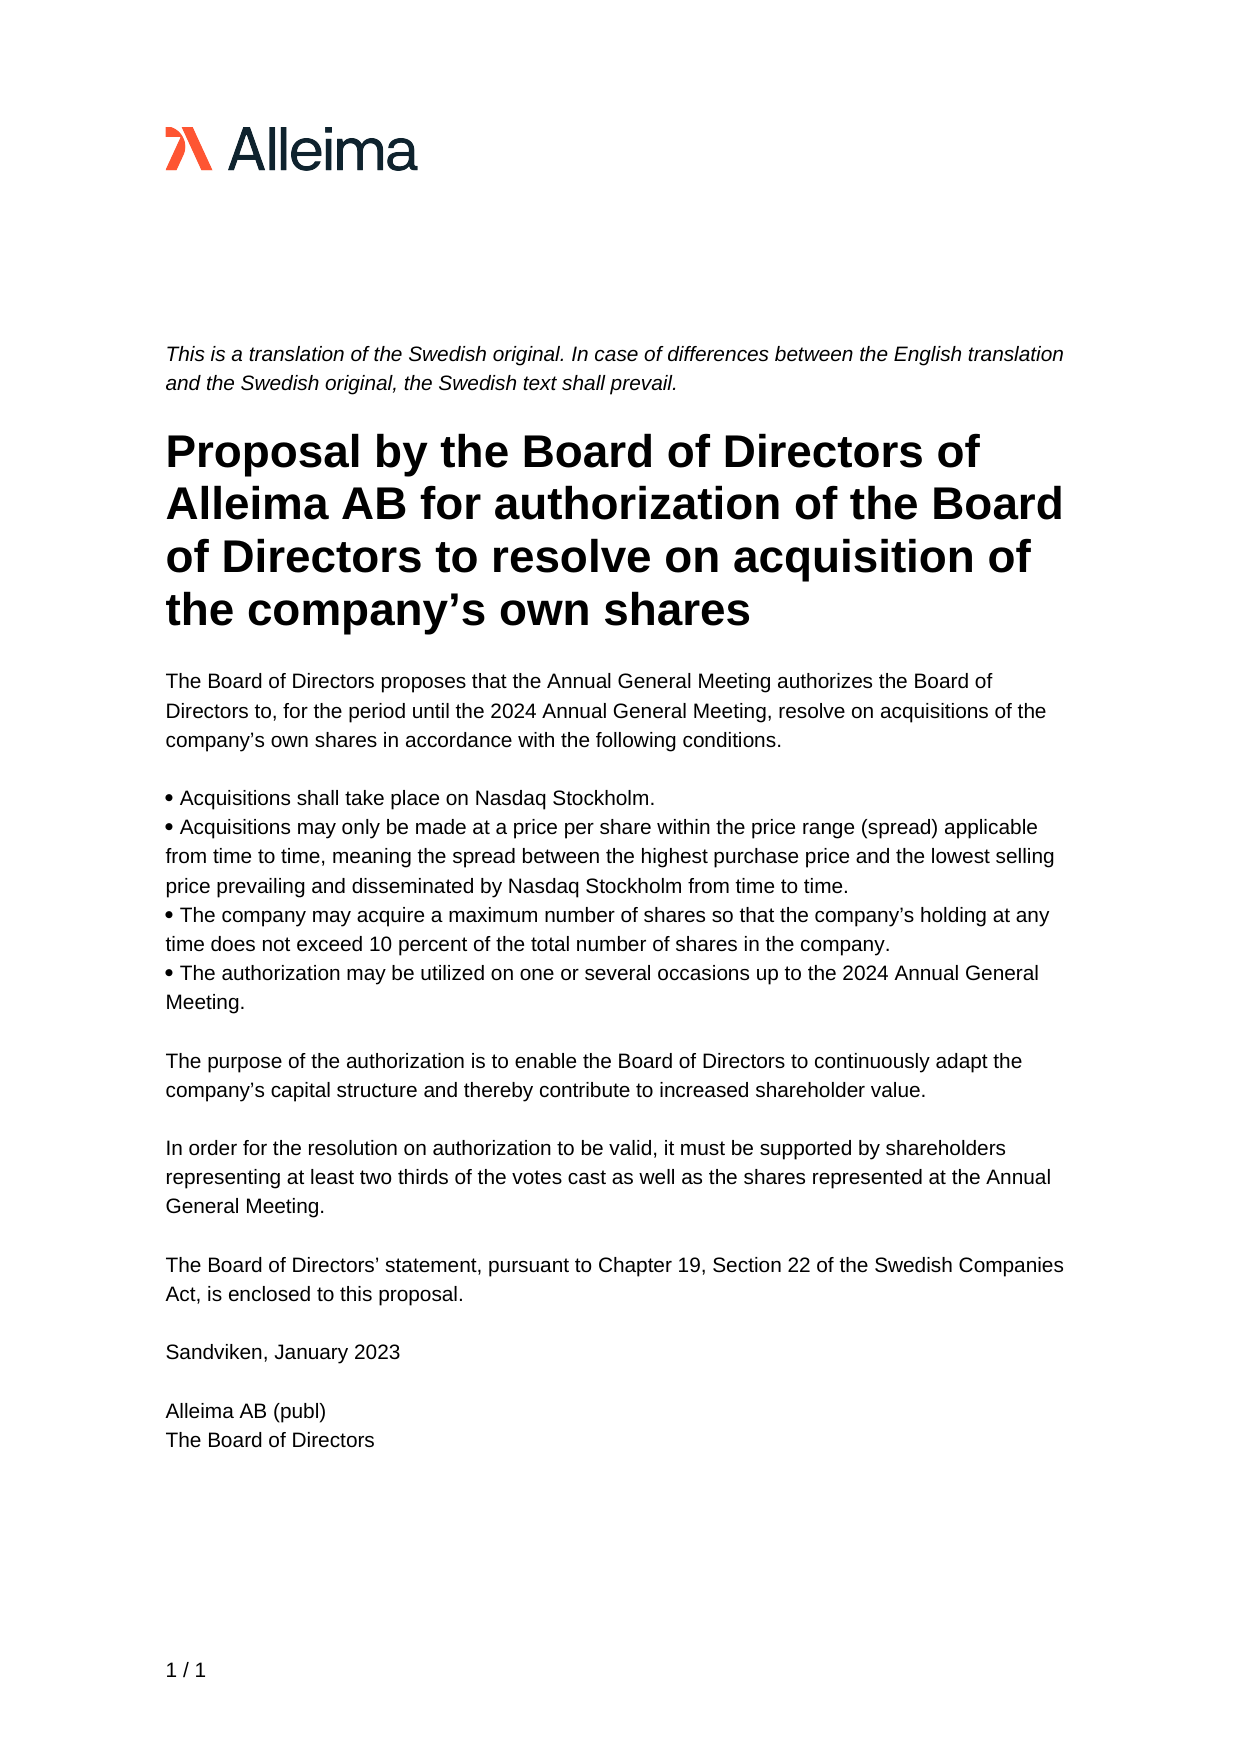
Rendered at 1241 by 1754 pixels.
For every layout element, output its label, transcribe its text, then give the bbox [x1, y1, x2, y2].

text Acquisitions may only be made at a price per share within the price range (spread) applicable from time to time, meaning the spread between the highest purchase price and the lowest selling price prevailing and disseminated by Nasdaq Stockholm from time to time. [165, 810, 1075, 897]
text Alleima AB (publ) [165, 1393, 1075, 1422]
text Acquisitions shall take place on Nasdaq Stockholm. [165, 781, 1075, 810]
text This is a translation of the Swedish original. In case of differences between the English translation and the Swedish original, the Swedish text shall prevail. [165, 337, 1075, 395]
text Proposal by the Board of Directors of Alleima AB for authorization of the Board of Directors to resolve on acquisition of the company’s own shares [165, 424, 1075, 635]
text The Board of Directors [165, 1422, 1075, 1452]
text The authorization may be utilized on one or several occasions up to the 2024 Annual General Meeting. [165, 956, 1075, 1014]
text The Board of Directors proposes that the Annual General Meeting authorizes the Board of Directors to, for the period until the 2024 Annual General Meeting, resolve on acquisitions of the company’s own shares in accordance with the following conditions. [165, 664, 1075, 752]
text The purpose of the authorization is to enable the Board of Directors to continuously adapt the company’s capital structure and thereby contribute to increased shareholder value. [165, 1043, 1075, 1102]
picture [165, 127, 418, 171]
text The company may acquire a maximum number of shares so that the company’s holding at any time does not exceed 10 percent of the total number of shares in the company. [165, 897, 1075, 956]
text The Board of Directors’ statement, pursuant to Chapter 19, Section 22 of the Swedish Companies Act, is enclosed to this proposal. [165, 1247, 1075, 1306]
text In order for the resolution on authorization to be valid, it must be supported by shareholders representing at least two thirds of the votes cast as well as the shares represented at the Annual General Meeting. [165, 1131, 1075, 1218]
text Sandviken, January 2023 [165, 1335, 1075, 1364]
